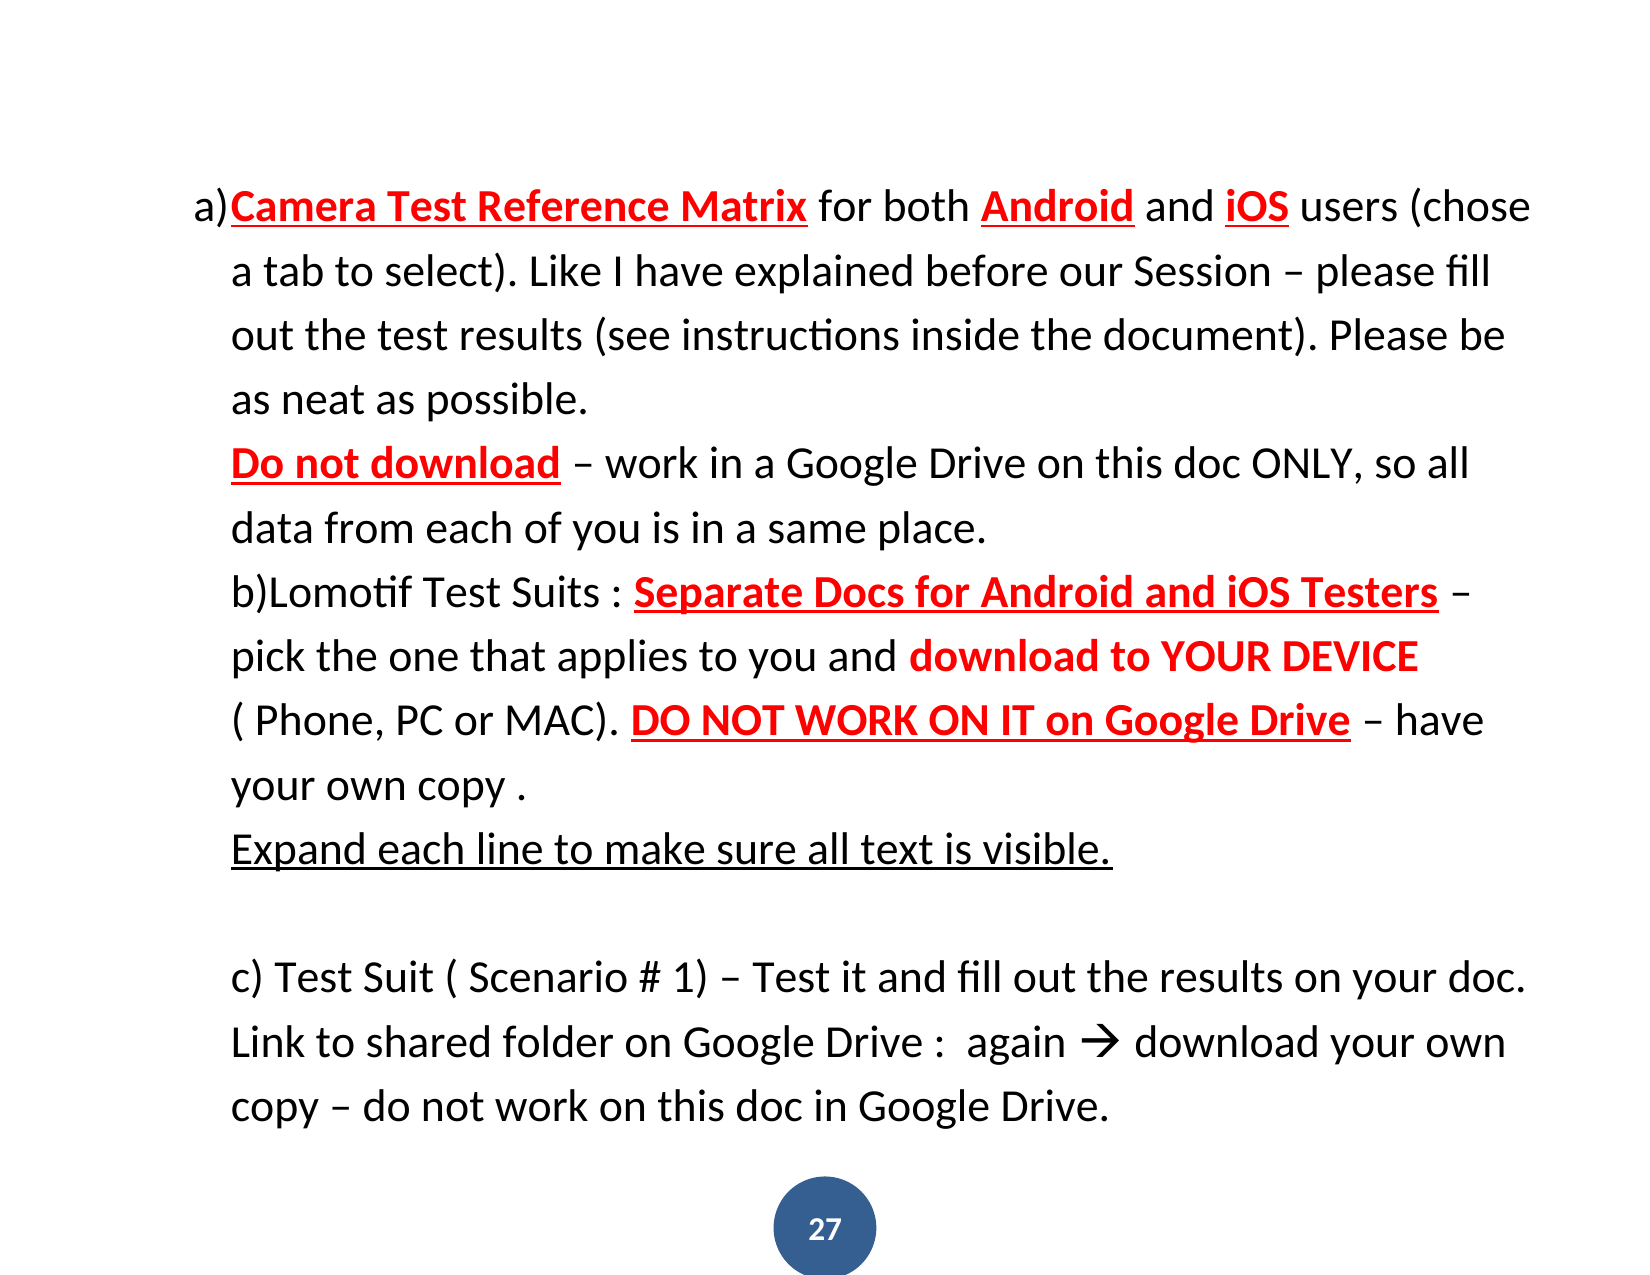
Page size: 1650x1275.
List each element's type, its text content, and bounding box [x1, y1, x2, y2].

list Do not download – work in a Google Drive on this doc ONLY, so all data from each of you is in a same place. [231, 434, 1532, 554]
list c) Test Suit ( Scenario # 1) – Test it and fill out the results on your doc. [231, 948, 1532, 1004]
list b)Lomotif Test Suits : Separate Docs for Android and iOS Testers – pick the one that applies to you and download to YOUR DEVICE ( Phone, PC or MAC). DO NOT WORK ON IT on Google Drive – have your own copy . [231, 563, 1532, 812]
list Link to shared folder on Google Drive : again download your own copy – do not work on this doc in Google Drive. [231, 1013, 1532, 1133]
list Expand each line to make sure all text is visible. [231, 820, 1532, 876]
list Camera Test Reference Matrix for both Android and iOS users (chose a tab to select). Like I have explained before our Session – please fill out the test results (see instructions inside the document). Please be as neat as possible. [193, 177, 1532, 426]
